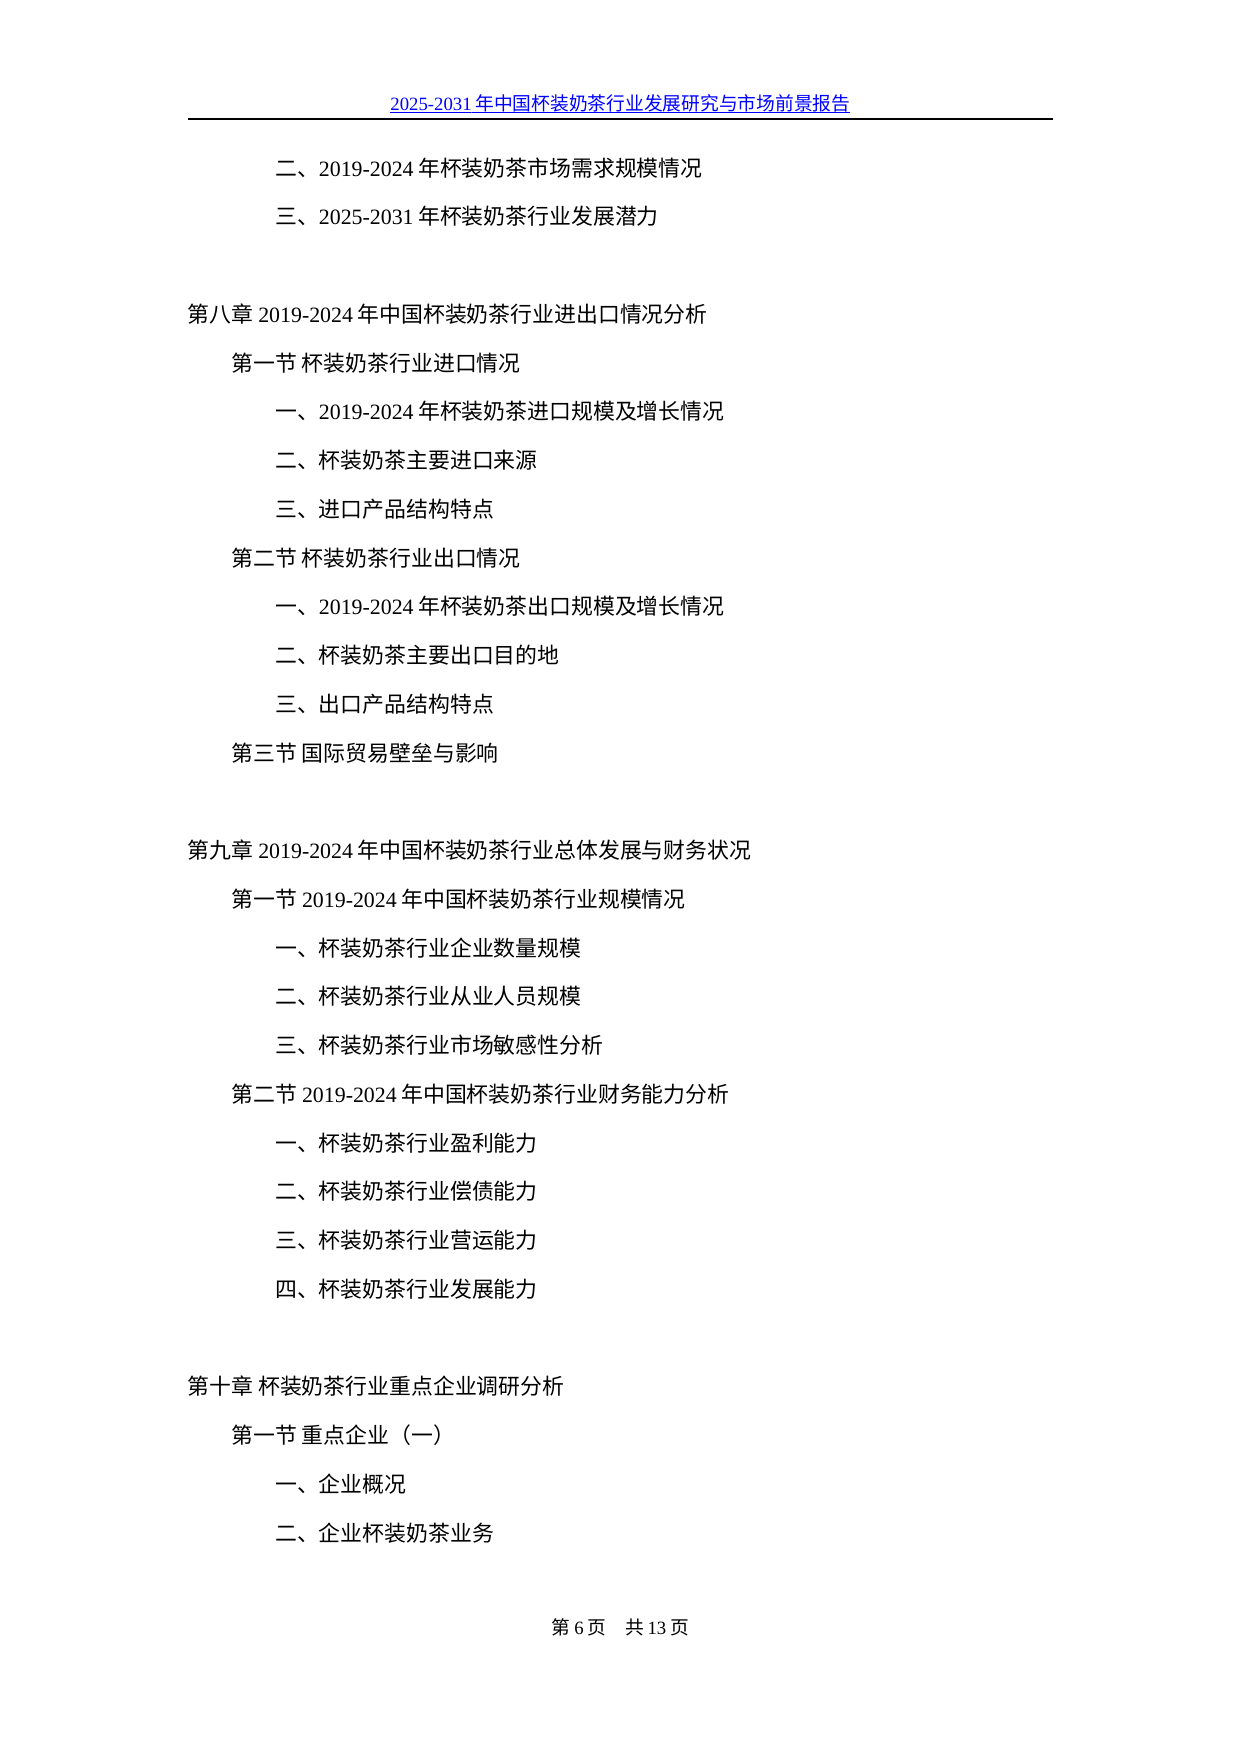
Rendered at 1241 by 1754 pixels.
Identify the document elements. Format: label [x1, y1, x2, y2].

text [187, 150, 1053, 1548]
